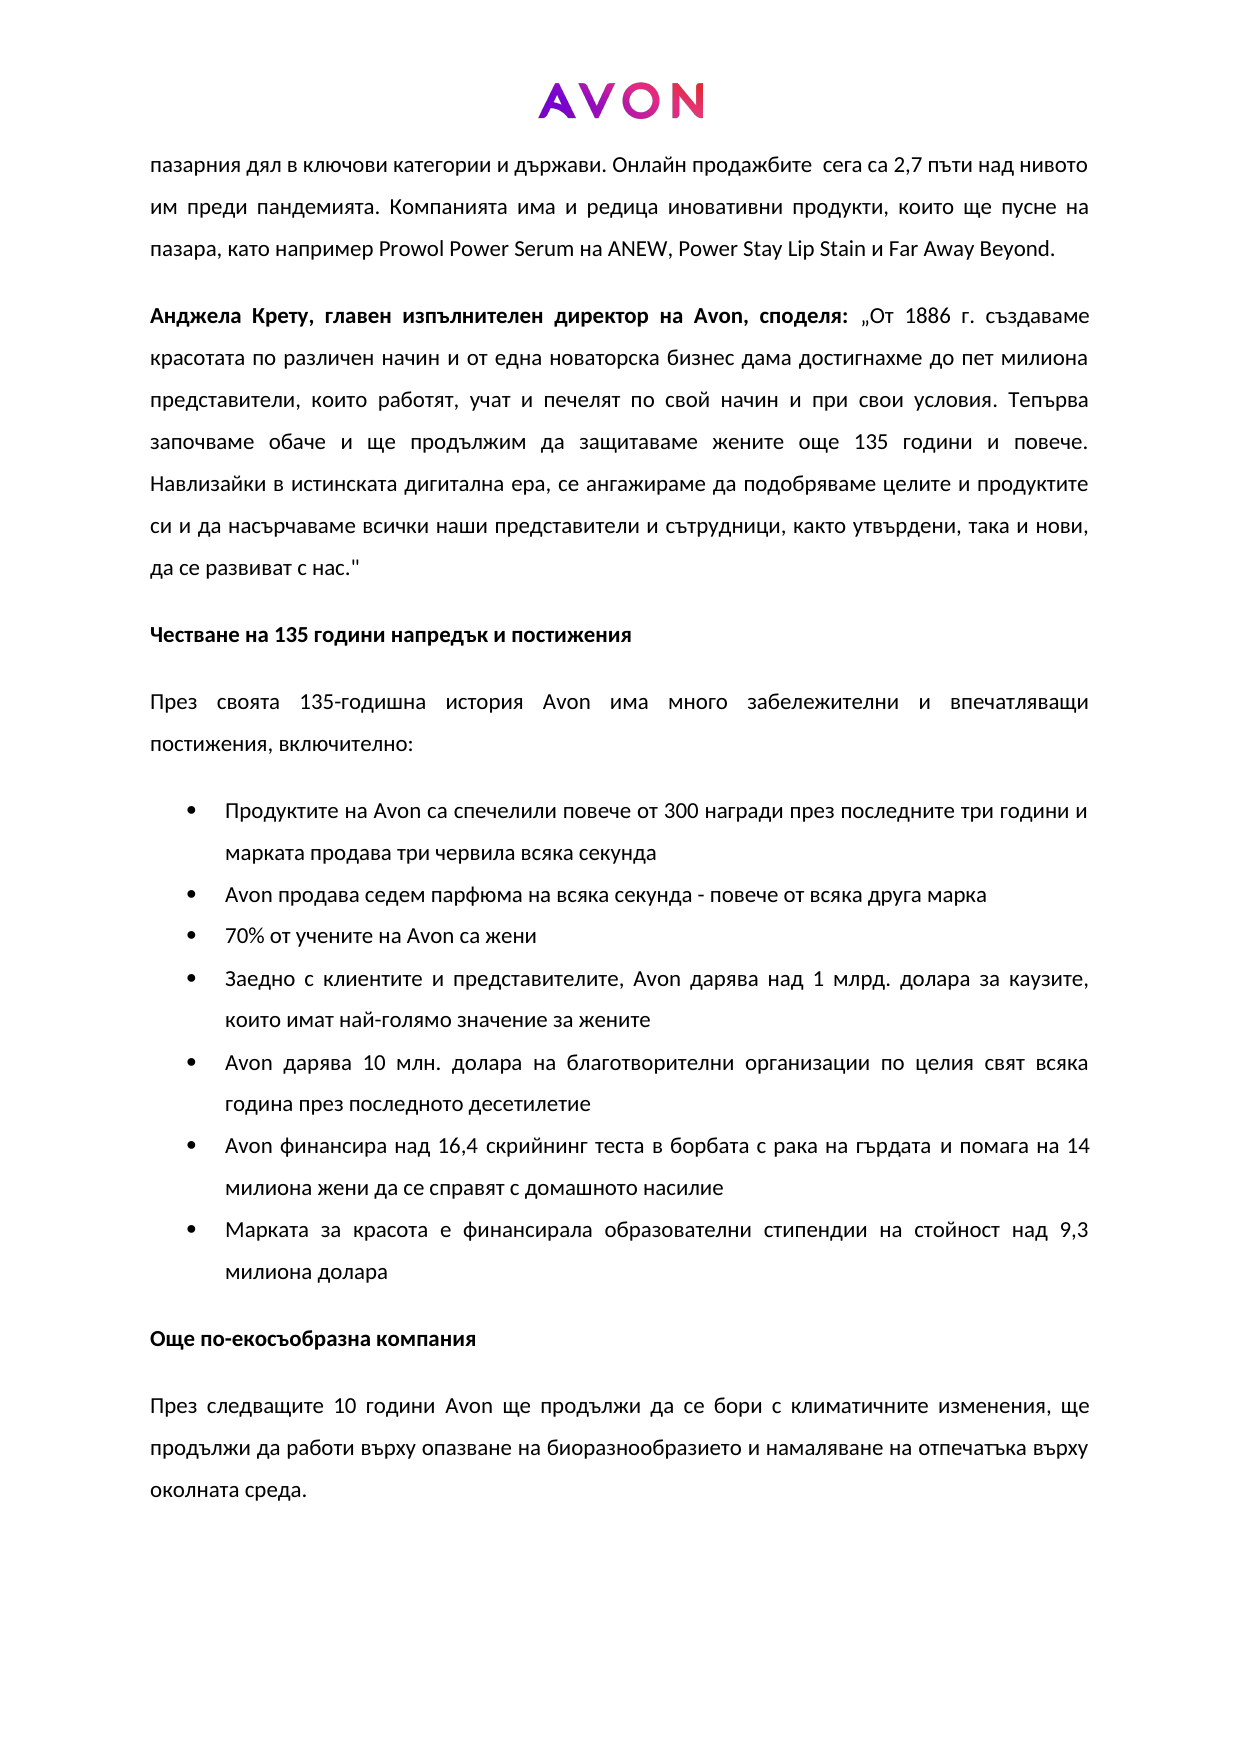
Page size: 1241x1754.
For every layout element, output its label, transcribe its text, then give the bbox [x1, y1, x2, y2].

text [150, 150, 1090, 262]
list Заедно с клиентите и представителите, Avon дарява над 1 млрд. долара за каузите, които имат най-голямо значение за жените [187, 964, 1090, 1034]
text През своята 135-годишна история Avon има много забележителни и впечатляващи постижения, включително: [150, 687, 1090, 757]
list Avon финансира над 16,4 скрийнинг теста в борбата с рака на гърдата и помага на 14 милиона жени да се справят с домашното насилие [187, 1132, 1090, 1202]
text През следващите 10 години Avon ще продължи да се бори с климатичните изменения, ще продължи да работи върху опазване на биоразнообразието и намаляване на отпечатъка върху околната среда. [150, 1391, 1090, 1503]
picture [474, 73, 767, 128]
list 70% от учените на Avon са жени [187, 922, 1090, 950]
list Avon дарява 10 млн. долара на благотворителни организации по целия свят всяка година през последното десетилетие [187, 1048, 1090, 1118]
text Честване на 135 години напредък и постижения [150, 620, 1090, 648]
text Анджела Крету, главен изпълнителен директор на Avon, споделя: „От 1886 г. създаваме красотата по различен начин и от една новаторска бизнес дама достигнахме до пет милиона представители, които работят, учат и печелят по свой начин и при свои условия. Тепърва започваме обаче и ще продължим да защитаваме жените още 135 години и повече. Навлизайки в истинската дигитална ера, се ангажираме да подобряваме целите и продуктите си и да насърчаваме всички наши представители и сътрудници, както утвърдени, така и нови, да се развиват с нас." [150, 301, 1090, 581]
text Още по-екосъобразна компания [150, 1324, 1090, 1352]
list Продуктите на Avon са спечелили повече от 300 награди през последните три години и марката продава три червила всяка секунда [187, 796, 1090, 866]
list Avon продава седем парфюма на всяка секунда - повече от всяка друга марка [187, 880, 1090, 908]
list Марката за красота е финансирала образователни стипендии на стойност над 9,3 милиона долара [187, 1216, 1090, 1286]
